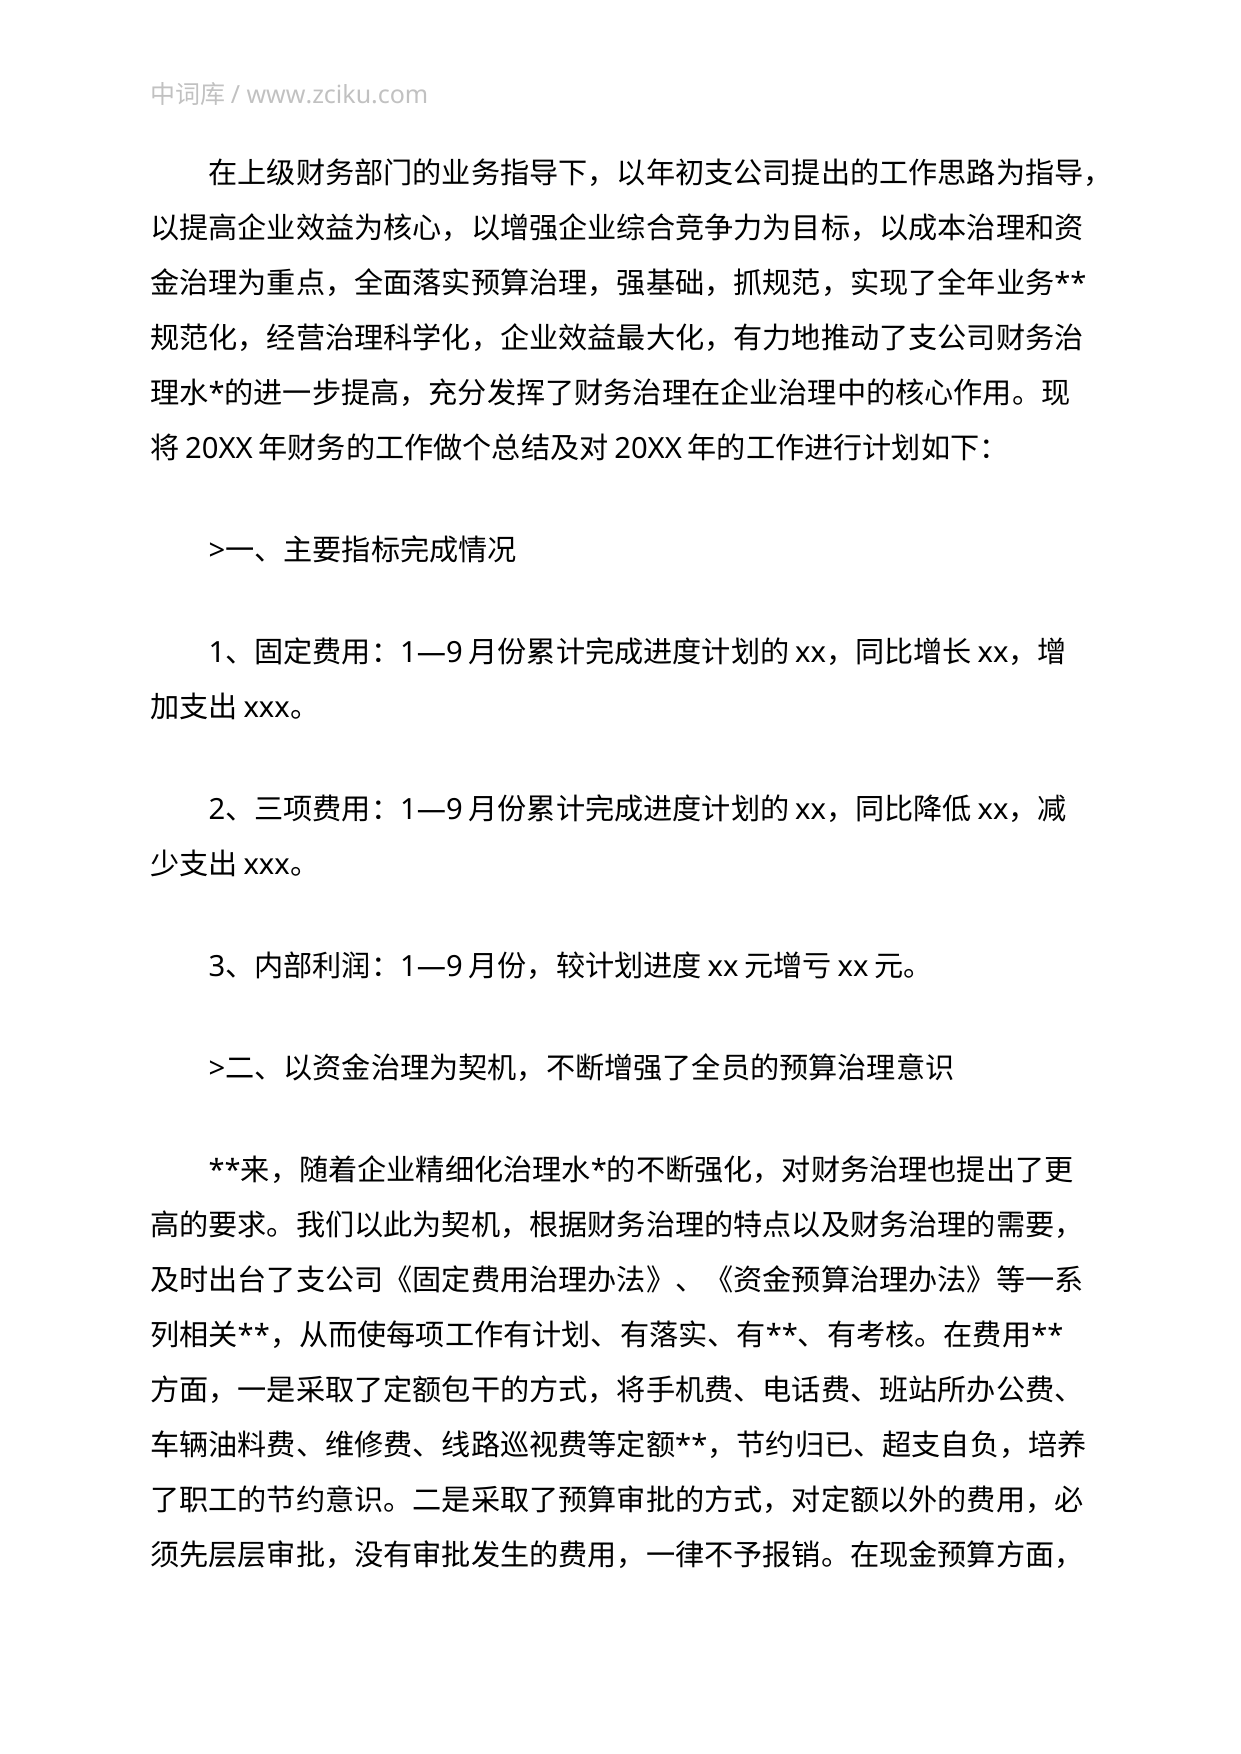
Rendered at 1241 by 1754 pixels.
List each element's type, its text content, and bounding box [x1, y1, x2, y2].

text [150, 1147, 1090, 1573]
text 1、固定费用：1—9月份累计完成进度计划的xx，同比增长xx，增加支出xxx。 [150, 629, 1090, 726]
text 2、三项费用：1—9月份累计完成进度计划的xx，同比降低xx，减少支出xxx。 [150, 786, 1090, 883]
text >一、主要指标完成情况 [150, 527, 1090, 569]
text >二、以资金治理为契机，不断增强了全员的预算治理意识 [150, 1044, 1090, 1087]
text 3、内部利润：1—9月份，较计划进度xx元增亏xx元。 [150, 943, 1090, 985]
text 在上级财务部门的业务指导下，以年初支公司提出的工作思路为指导，以提高企业效益为核心，以增强企业综合竞争力为目标，以成本治理和资金治理为重点，全面落实预算治理，强基础，抓规范，实现了全年业务**规范化，经营治理科学化，企业效益最大化，有力地推动了支公司财务治理水*的进一步提高，充分发挥了财务治理在企业治理中的核心作用。现将20XX年财务的工作做个总结及对20XX年的工作进行计划如下： [150, 150, 1090, 467]
